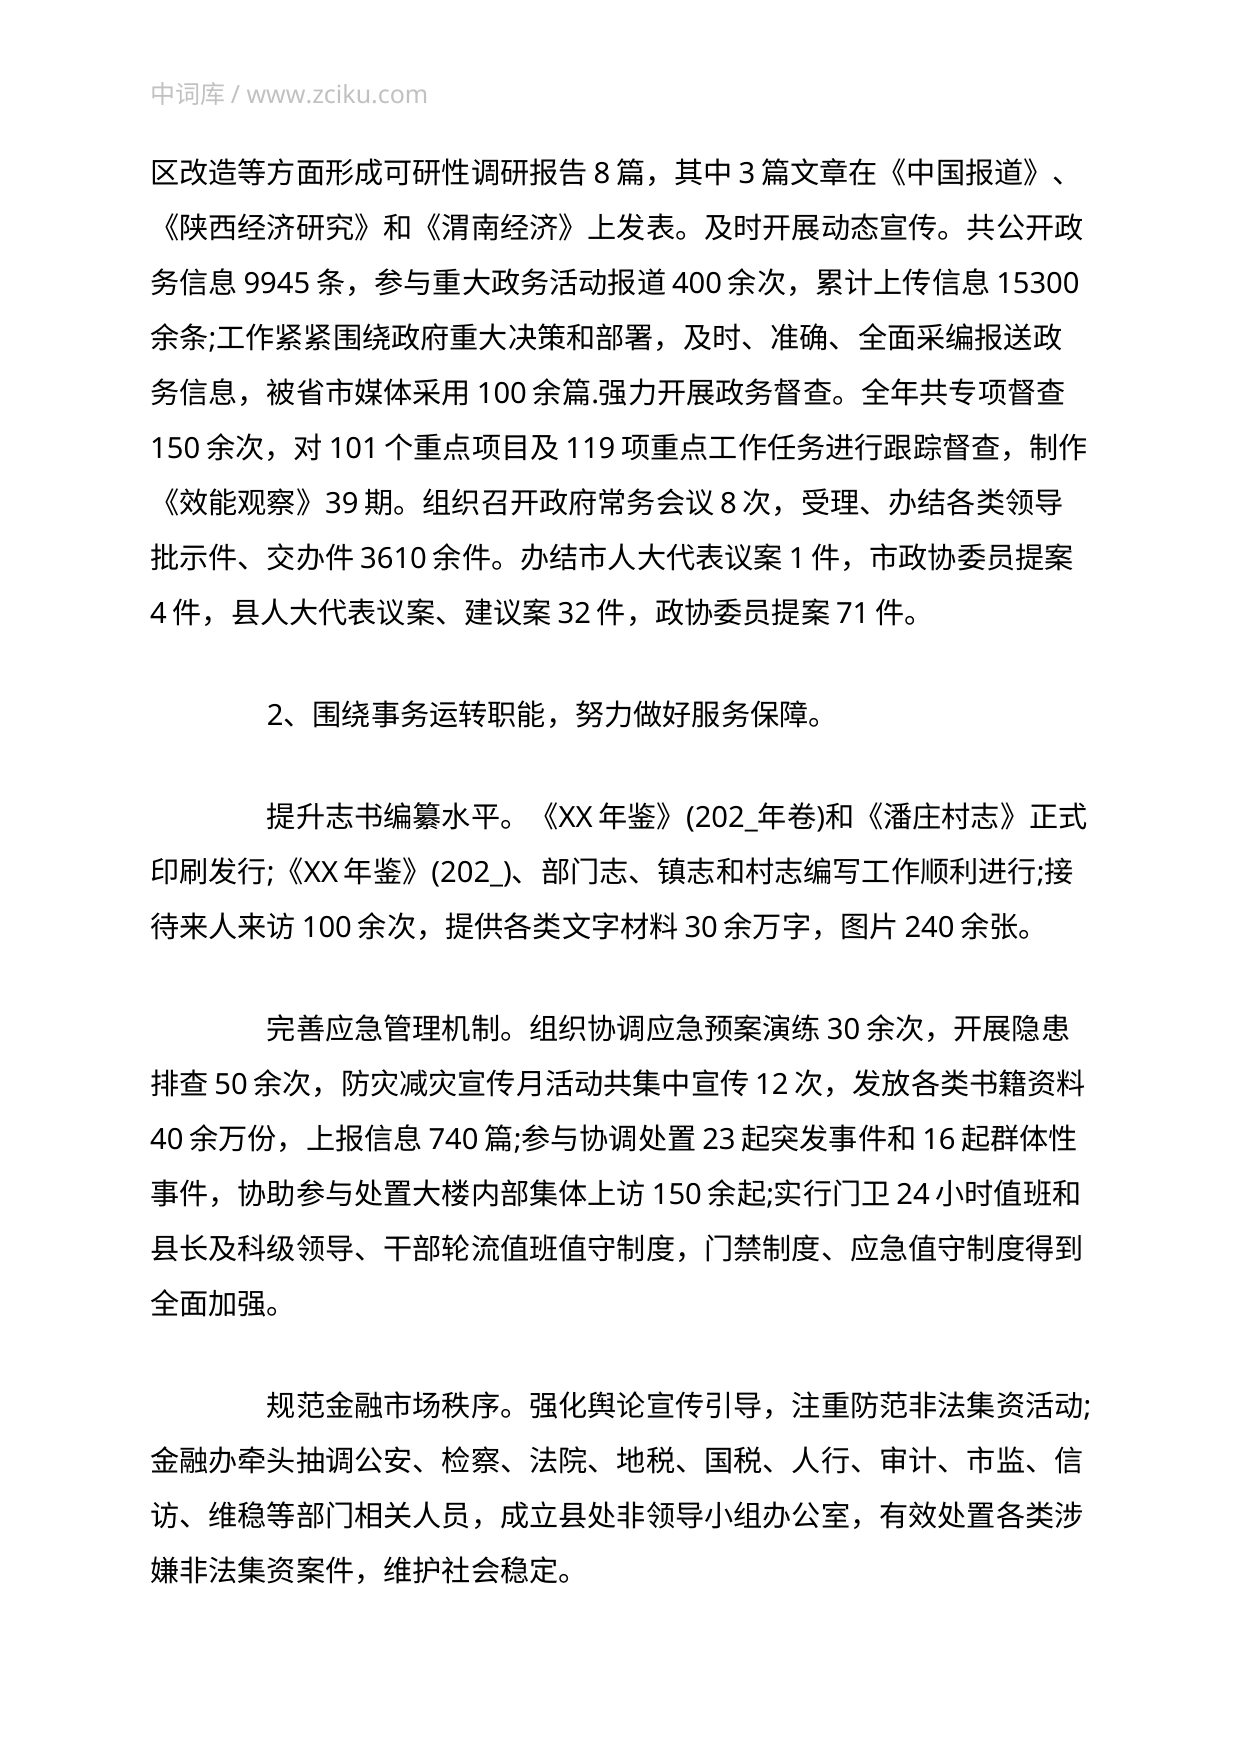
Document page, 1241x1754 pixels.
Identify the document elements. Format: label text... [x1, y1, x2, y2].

text 2、围绕事务运转职能，努力做好服务保障。 [150, 692, 1090, 734]
text 完善应急管理机制。组织协调应急预案演练30余次，开展隐患排查50余次，防灾减灾宣传月活动共集中宣传12次，发放各类书籍资料40余万份，上报信息740篇;参与协调处置23起突发事件和16起群体性事件，协助参与处置大楼内部集体上访150余起;实行门卫24小时值班和县长及科级领导、干部轮流值班值守制度，门禁制度、应急值守制度得到全面加强。 [150, 1006, 1090, 1323]
text 规范金融市场秩序。强化舆论宣传引导，注重防范非法集资活动;金融办牵头抽调公安、检察、法院、地税、国税、人行、审计、市监、信访、维稳等部门相关人员，成立县处非领导小组办公室，有效处置各类涉嫌非法集资案件，维护社会稳定。 [150, 1382, 1090, 1589]
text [150, 150, 1090, 632]
text 提升志书编纂水平。《XX年鉴》(202_年卷)和《潘庄村志》正式印刷发行;《XX年鉴》(202_)、部门志、镇志和村志编写工作顺利进行;接待来人来访100余次，提供各类文字材料30余万字，图片240余张。 [150, 794, 1090, 946]
